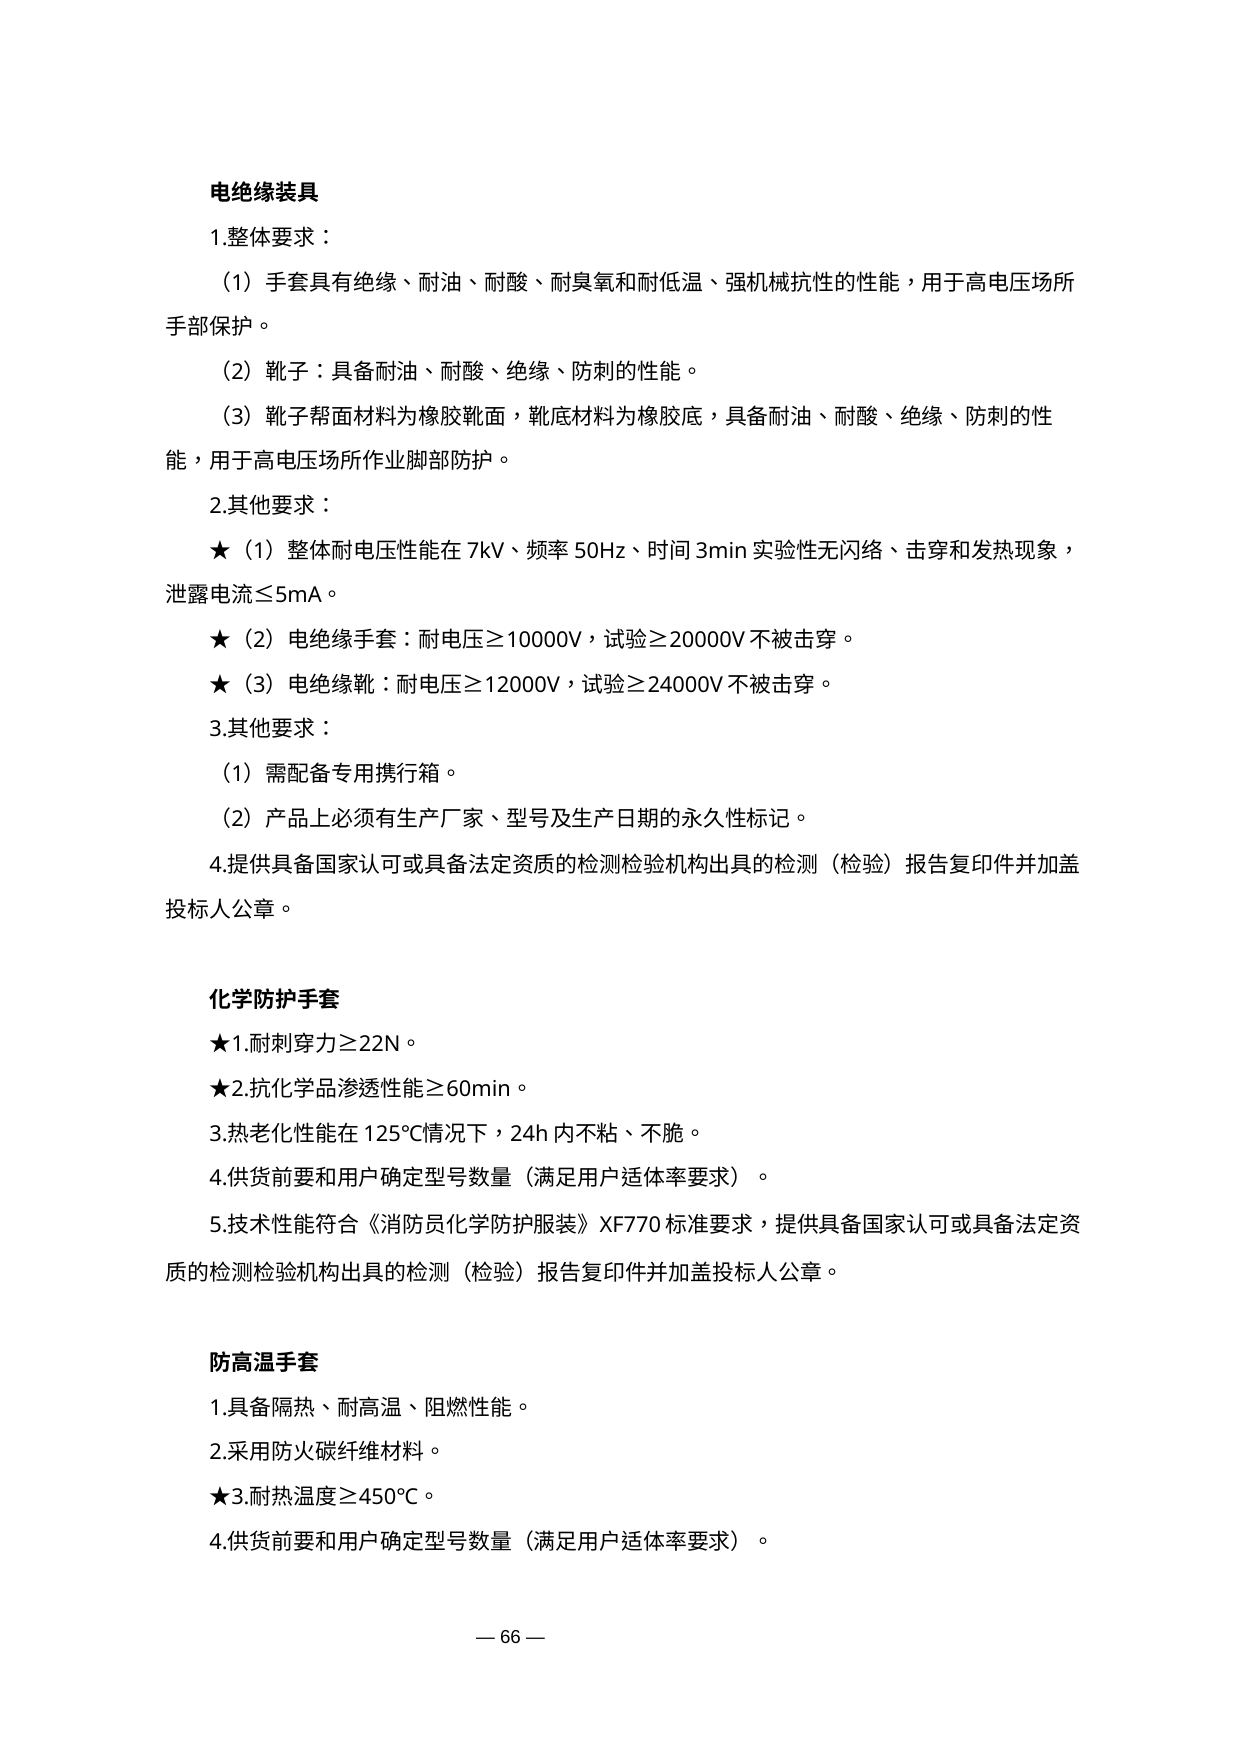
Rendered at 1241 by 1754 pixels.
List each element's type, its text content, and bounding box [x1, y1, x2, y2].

text ★2.抗化学品渗透性能≥60min。 [165, 1073, 1087, 1103]
text （1）需配备专用携行箱。 [165, 758, 1087, 788]
text 防高温手套 [165, 1347, 1087, 1377]
text 4.提供具备国家认可或具备法定资质的检测检验机构出具的检测（检验）报告复印件并加盖投标人公章。 [165, 847, 1087, 924]
text （1）手套具有绝缘、耐油、耐酸、耐臭氧和耐低温、强机械抗性的性能，用于高电压场所手部保护。 [165, 267, 1087, 341]
text 4.供货前要和用户确定型号数量（满足用户适体率要求）。 [165, 1526, 1087, 1555]
text 5.技术性能符合《消防员化学防护服装》XF770标准要求，提供具备国家认可或具备法定资质的检测检验机构出具的检测（检验）报告复印件并加盖投标人公章。 [165, 1207, 1087, 1286]
text 1.具备隔热、耐高温、阻燃性能。 [165, 1392, 1087, 1421]
text ★（1）整体耐电压性能在7kV、频率50Hz、时间3min实验性无闪络、击穿和发热现象，泄露电流≤5mA。 [165, 535, 1087, 609]
text 4.供货前要和用户确定型号数量（满足用户适体率要求）。 [165, 1162, 1087, 1192]
text 电绝缘装具 [165, 177, 1087, 207]
text 2.其他要求： [165, 490, 1087, 520]
text ★（3）电绝缘靴：耐电压≥12000V，试验≥24000V不被击穿。 [165, 669, 1087, 698]
text （2）靴子：具备耐油、耐酸、绝缘、防刺的性能。 [165, 356, 1087, 386]
text 化学防护手套 [165, 983, 1087, 1013]
text ★（2）电绝缘手套：耐电压≥10000V，试验≥20000V不被击穿。 [165, 624, 1087, 654]
text ★3.耐热温度≥450℃。 [165, 1481, 1087, 1511]
text （2）产品上必须有生产厂家、型号及生产日期的永久性标记。 [165, 803, 1087, 833]
text 2.采用防火碳纤维材料。 [165, 1436, 1087, 1466]
text 1.整体要求： [165, 222, 1087, 252]
text 3.其他要求： [165, 713, 1087, 743]
text ★1.耐刺穿力≥22N。 [165, 1028, 1087, 1058]
text 3.热老化性能在125℃情况下，24h内不粘、不脆。 [165, 1118, 1087, 1147]
text （3）靴子帮面材料为橡胶靴面，靴底材料为橡胶底，具备耐油、耐酸、绝缘、防刺的性能，用于高电压场所作业脚部防护。 [165, 401, 1087, 475]
